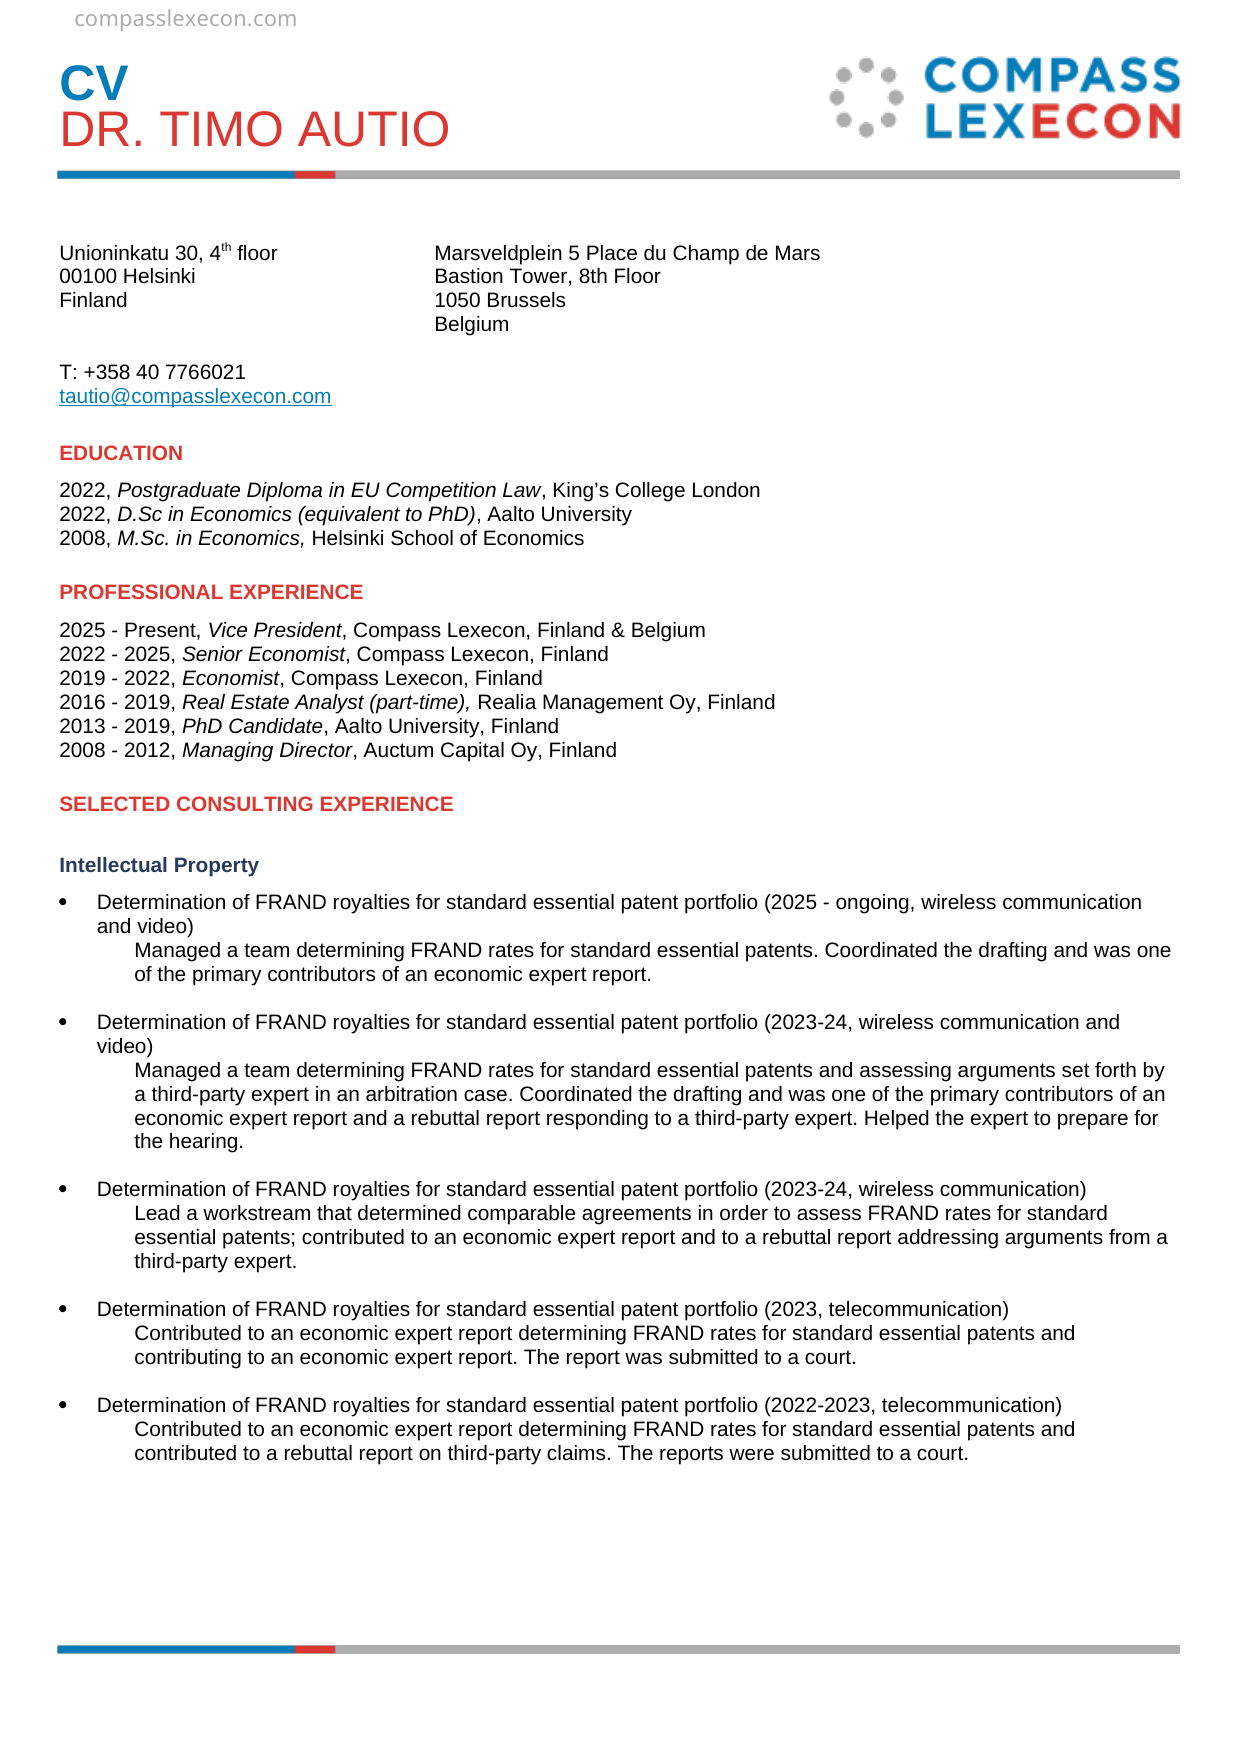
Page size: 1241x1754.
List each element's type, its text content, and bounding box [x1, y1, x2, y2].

text 2022, Postgraduate Diploma in EU Competition Law, King’s College London [59, 479, 1181, 503]
text 00100 Helsinki Bastion Tower, 8th Floor [59, 265, 1181, 289]
text Intellectual Property [59, 854, 1181, 878]
list Managed a team determining FRAND rates for standard essential patents. Coordinated the drafting and was one of the primary contributors of an economic expert report. [134, 938, 1181, 986]
list Determination of FRAND royalties for standard essential patent portfolio (2022-2023, telecommunication) [59, 1393, 1181, 1417]
list Managed a team determining FRAND rates for standard essential patents and assessing arguments set forth by a third-party expert in an arbitration case. Coordinated the drafting and was one of the primary contributors of an economic expert report and a rebuttal report responding to a third-party expert. Helped the expert to prepare for the hearing. [134, 1058, 1181, 1154]
text 2008 - 2012, Managing Director, Auctum Capital Oy, Finland [59, 738, 1181, 762]
text T: +358 40 7766021 [59, 361, 1181, 384]
text 2025 - Present, Vice President, Compass Lexecon, Finland & Belgium [59, 618, 1181, 642]
text 2022 - 2025, Senior Economist, Compass Lexecon, Finland [59, 642, 1181, 666]
subtitle PROFESSIONAL EXPERIENCE [59, 574, 1181, 606]
subtitle EDUCATION [59, 435, 1181, 466]
list Lead a workstream that determined comparable agreements in order to assess FRAND rates for standard essential patents; contributed to an economic expert report and to a rebuttal report addressing arguments from a third-party expert. [134, 1202, 1181, 1273]
title CV [59, 64, 1181, 110]
text Finland 1050 Brussels [59, 289, 1181, 313]
subtitle SELECTED CONSULTING EXPERIENCE [59, 786, 1181, 817]
list Determination of FRAND royalties for standard essential patent portfolio (2023-24, wireless communication and video) [59, 1010, 1181, 1058]
text Unioninkatu 30, 4th floor Marsveldplein 5 Place du Champ de Mars [59, 241, 1181, 265]
text 2013 - 2019, PhD Candidate, Aalto University, Finland [59, 714, 1181, 738]
text Belgium [59, 313, 1181, 337]
text tautio@compasslexecon.com [59, 384, 1181, 408]
text 2016 - 2019, Real Estate Analyst (part-time), Realia Management Oy, Finland [59, 690, 1181, 714]
text 2019 - 2022, Economist, Compass Lexecon, Finland [59, 666, 1181, 690]
list Determination of FRAND royalties for standard essential patent portfolio (2023-24, wireless communication) [59, 1178, 1181, 1202]
list Determination of FRAND royalties for standard essential patent portfolio (2023, telecommunication) [59, 1297, 1181, 1321]
list Determination of FRAND royalties for standard essential patent portfolio (2025 - ongoing, wireless communication and video) [59, 890, 1181, 938]
text 2022, D.Sc in Economics (equivalent to PhD), Aalto University [59, 503, 1181, 527]
text 2008, M.Sc. in Economics, Helsinki School of Economics [59, 527, 1181, 551]
list Contributed to an economic expert report determining FRAND rates for standard essential patents and contributed to a rebuttal report on third-party claims. The reports were submitted to a court. [134, 1417, 1181, 1465]
list Contributed to an economic expert report determining FRAND rates for standard essential patents and contributing to an economic expert report. The report was submitted to a court. [134, 1321, 1181, 1369]
subtitle DR. TIMO AUTIO [59, 110, 1181, 156]
